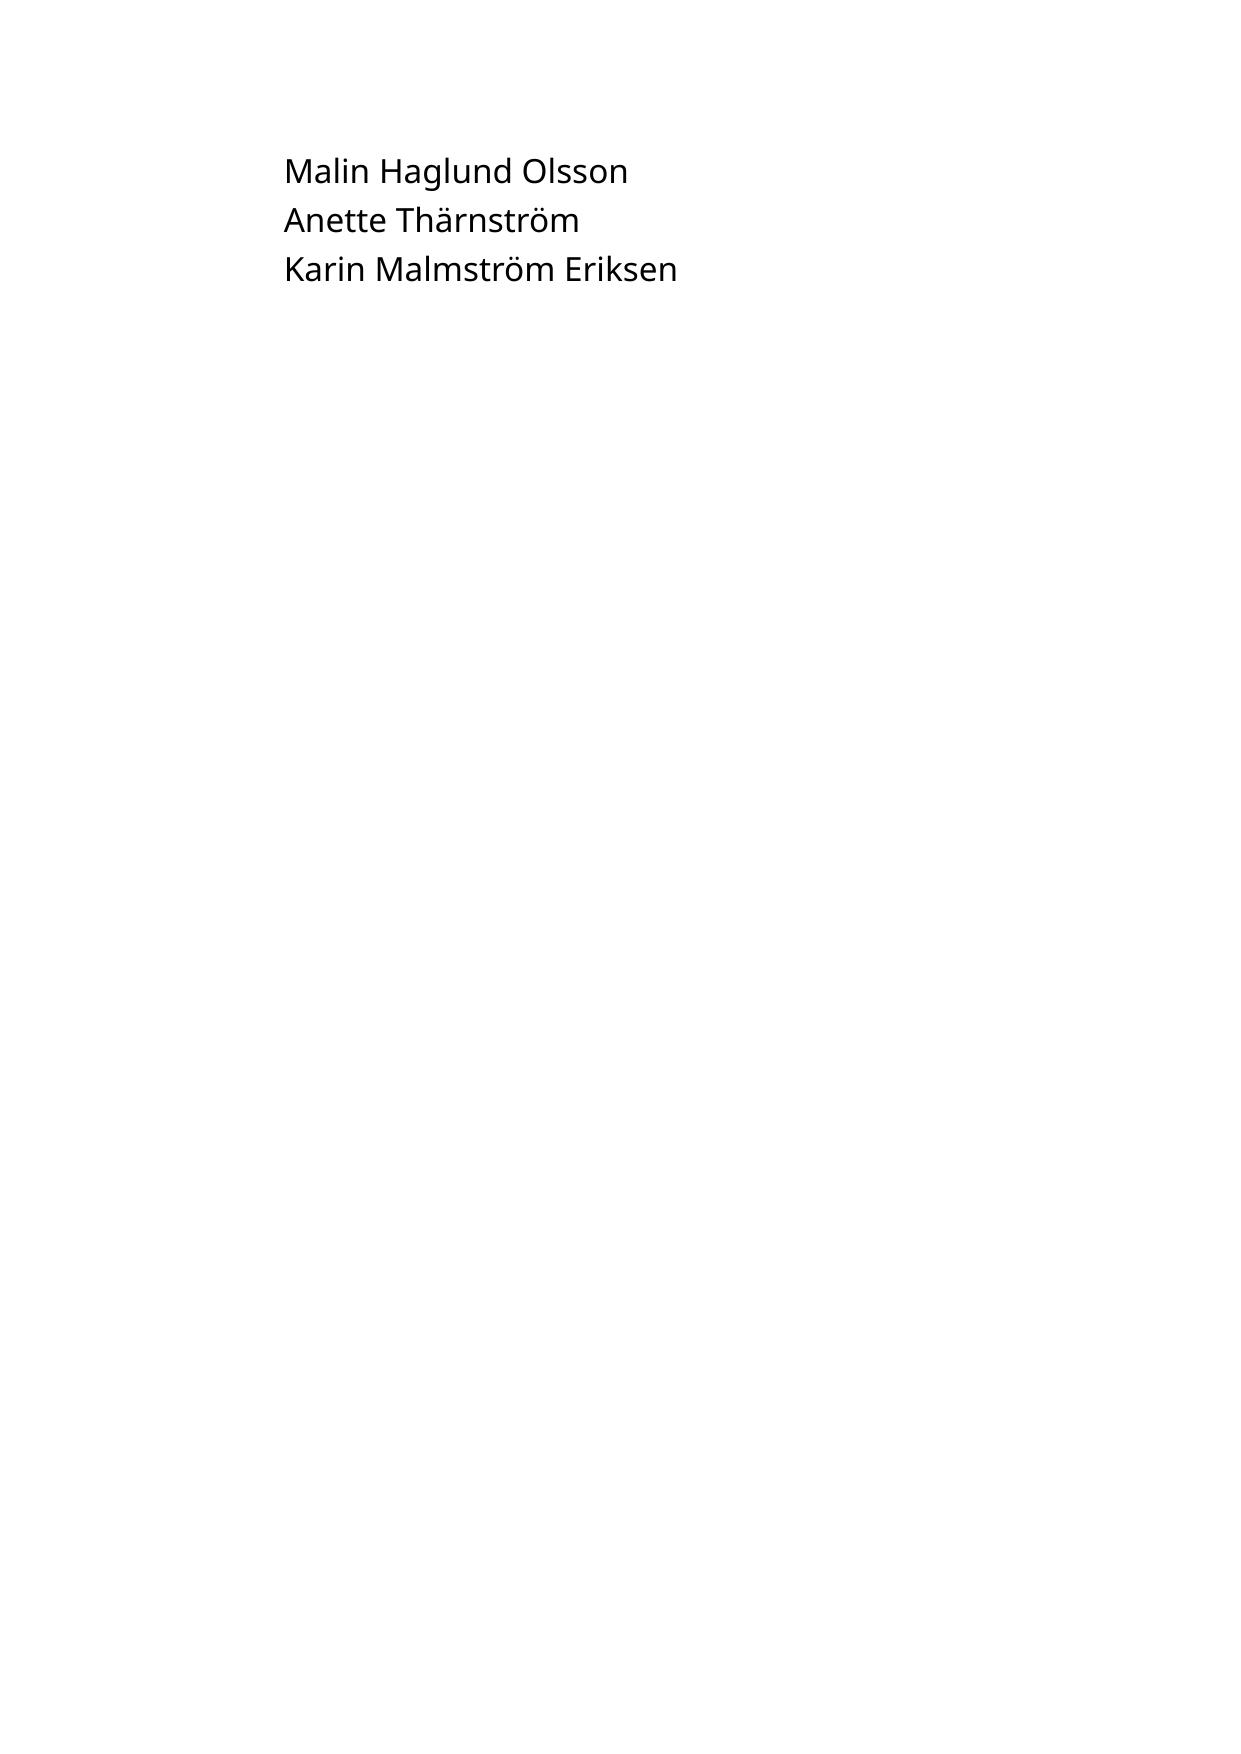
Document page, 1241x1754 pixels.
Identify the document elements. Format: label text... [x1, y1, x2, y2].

text Karin Malmström Eriksen [148, 246, 1093, 291]
text Malin Haglund Olsson [148, 148, 1093, 193]
text Anette Thärnström [148, 197, 1093, 242]
